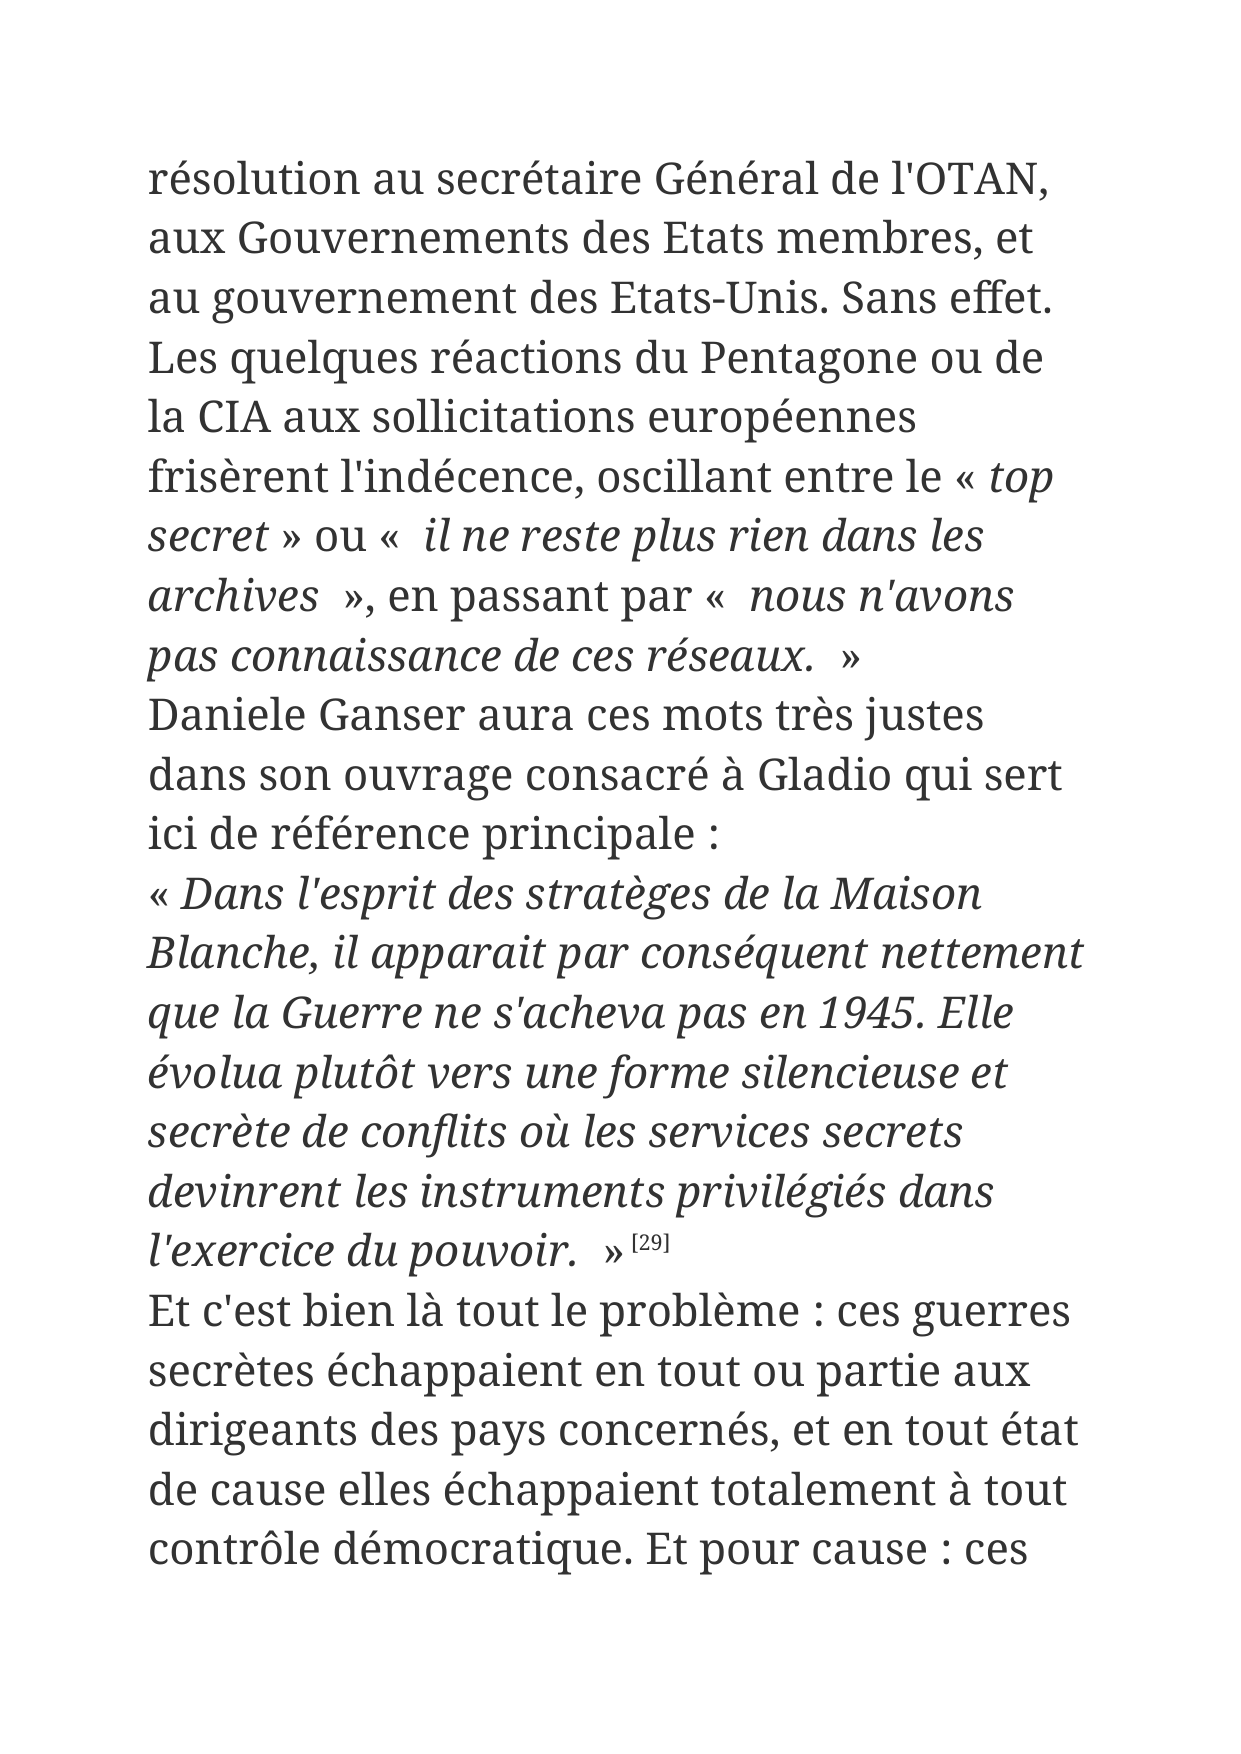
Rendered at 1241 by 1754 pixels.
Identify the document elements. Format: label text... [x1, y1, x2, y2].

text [148, 148, 1093, 684]
text « Dans l'esprit des stratèges de la Maison Blanche, il apparait par conséquent nettement que la Guerre ne s'acheva pas en 1945. Elle évolua plutôt vers une forme silencieuse et secrète de conflits où les services secrets devinrent les instruments privilégiés dans l'exercice du pouvoir. » [29] [148, 863, 1093, 1280]
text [148, 1280, 1093, 1578]
text Daniele Ganser aura ces mots très justes dans son ouvrage consacré à Gladio qui sert ici de référence principale : [148, 684, 1093, 863]
